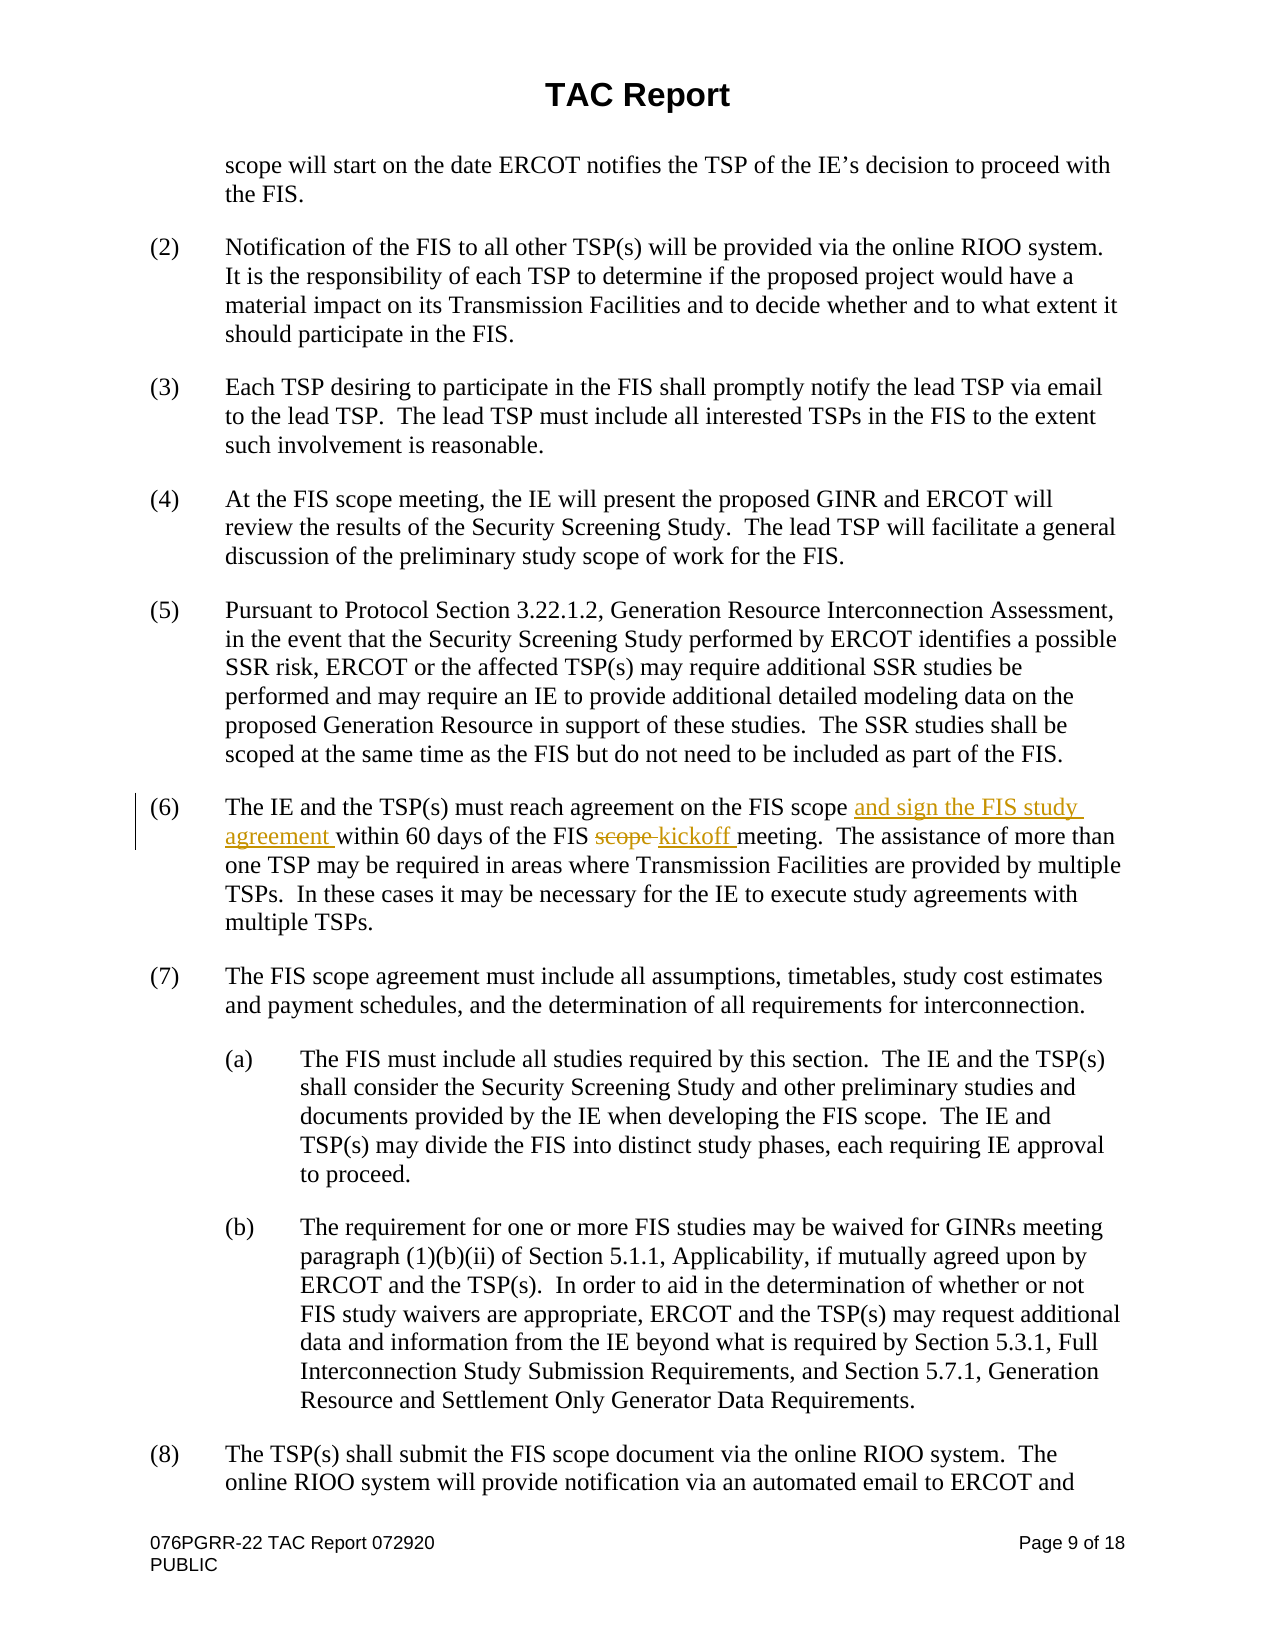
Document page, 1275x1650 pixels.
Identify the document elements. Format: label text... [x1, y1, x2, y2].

text (a) The FIS must include all studies required by this section. The IE and the TSP(s) shall consider the Security Screening Study and other preliminary studies and documents provided by the IE when developing the FIS scope. The IE and TSP(s) may divide the FIS into distinct study phases, each requiring IE approval to proceed. [225, 1044, 1125, 1187]
text (6) The IE and the TSP(s) must reach agreement on the FIS scope within 60 days of the FIS meeting. The assistance of more than one TSP may be required in areas where Transmission Facilities are provided by multiple TSPs. In these cases it may be necessary for the IE to execute study agreements with multiple TSPs. [150, 792, 1125, 936]
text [150, 150, 1125, 207]
text (5) Pursuant to Protocol Section 3.22.1.2, Generation Resource Interconnection Assessment, in the event that the Security Screening Study performed by ERCOT identifies a possible SSR risk, ERCOT or the affected TSP(s) may require additional SSR studies be performed and may require an IE to provide additional detailed modeling data on the proposed Generation Resource in support of these studies. The SSR studies shall be scoped at the same time as the FIS but do not need to be included as part of the FIS. [150, 595, 1125, 767]
text (b) The requirement for one or more FIS studies may be waived for GINRs meeting paragraph (1)(b)(ii) of Section 5.1.1, Applicability, if mutually agreed upon by ERCOT and the TSP(s). In order to aid in the determination of whether or not FIS study waivers are appropriate, ERCOT and the TSP(s) may request additional data and information from the IE beyond what is required by Section 5.3.1, Full Interconnection Study Submission Requirements, and Section 5.7.1, Generation Resource and Settlement Only Generator Data Requirements. [225, 1212, 1125, 1414]
text (2) Notification of the FIS to all other TSP(s) will be provided via the online RIOO system. It is the responsibility of each TSP to determine if the proposed project would have a material impact on its Transmission Facilities and to decide whether and to what extent it should participate in the FIS. [150, 232, 1125, 347]
text (4) At the FIS scope meeting, the IE will present the proposed GINR and ERCOT will review the results of the Security Screening Study. The lead TSP will facilitate a general discussion of the preliminary study scope of work for the FIS. [150, 484, 1125, 570]
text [150, 1439, 1125, 1496]
text (7) The FIS scope agreement must include all assumptions, timetables, study cost estimates and payment schedules, and the determination of all requirements for interconnection. [150, 961, 1125, 1019]
text (3) Each TSP desiring to participate in the FIS shall promptly notify the lead TSP via email to the lead TSP. The lead TSP must include all interested TSPs in the FIS to the extent such involvement is reasonable. [150, 372, 1125, 459]
